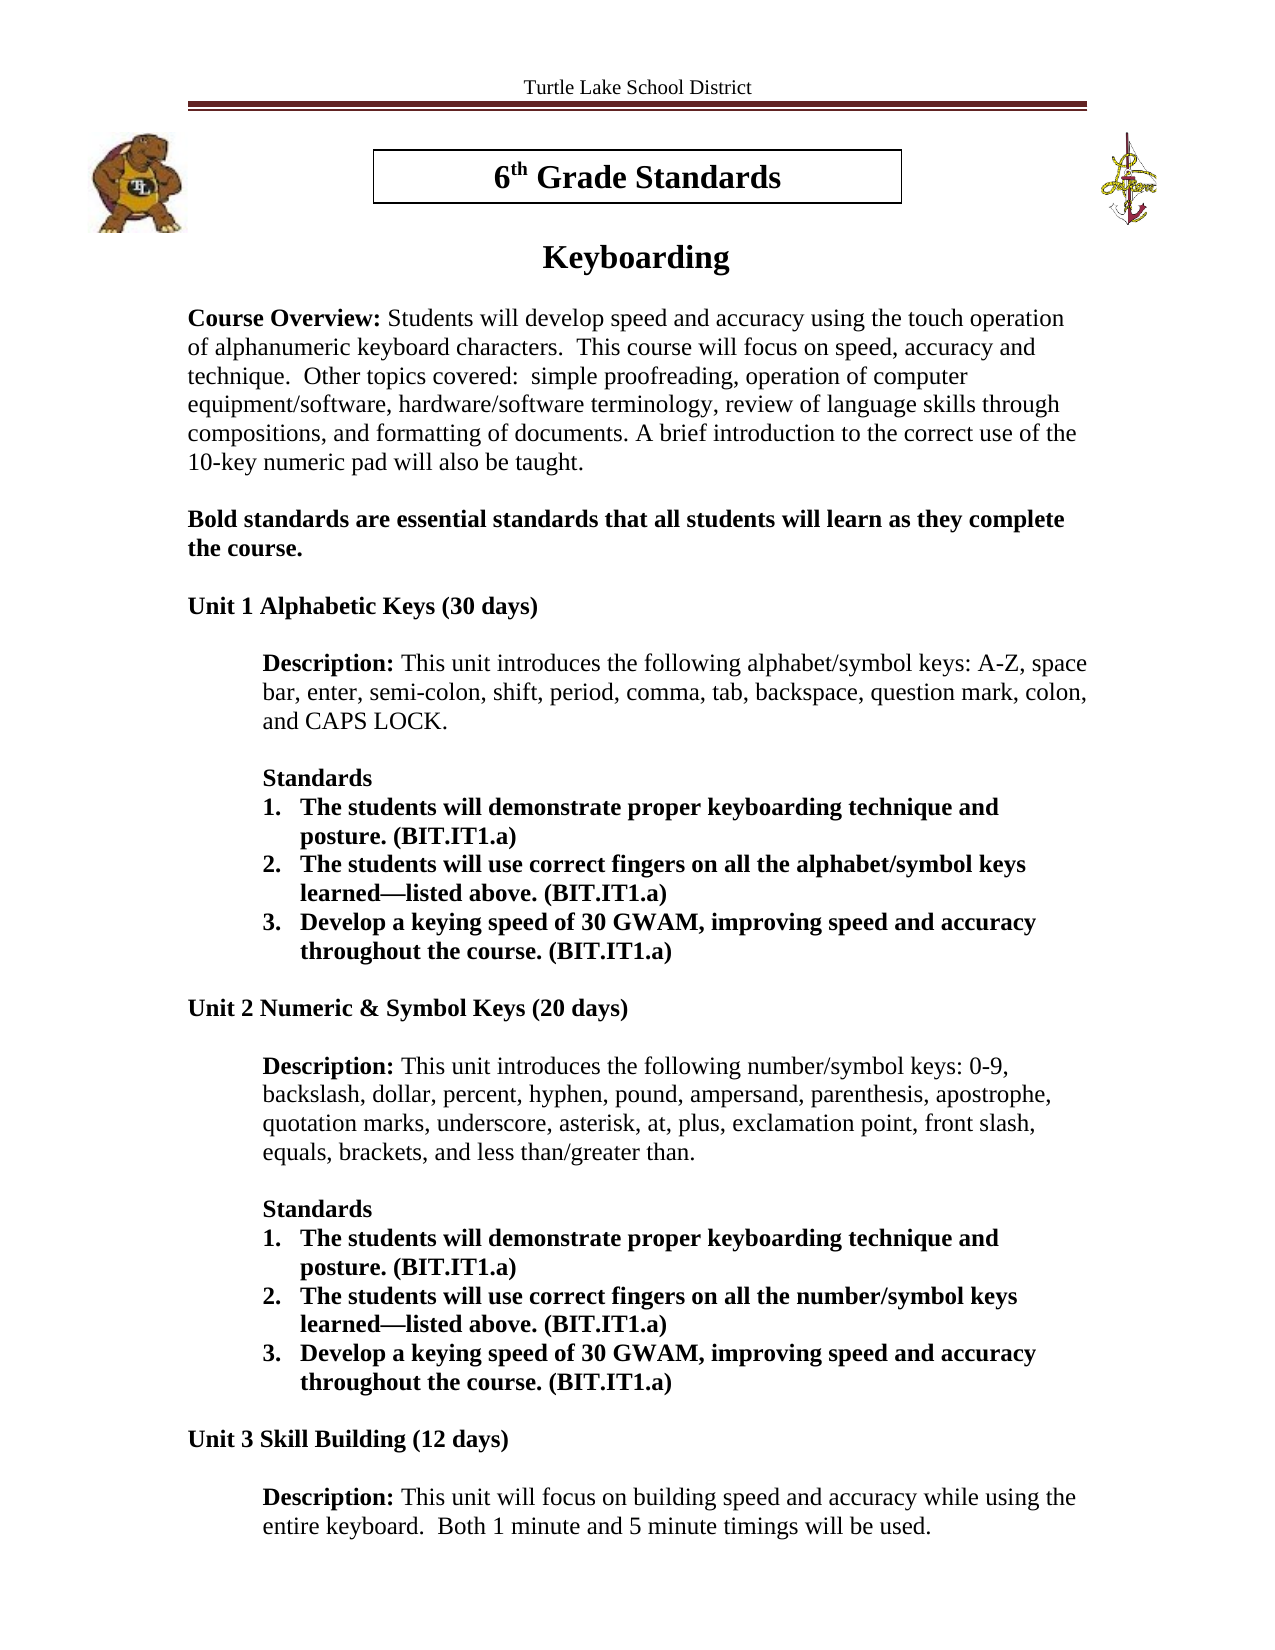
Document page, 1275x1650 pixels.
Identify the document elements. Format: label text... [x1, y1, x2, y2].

subtitle Standards [187, 763, 1087, 792]
picture [87, 132, 188, 233]
subtitle Unit 1 Alphabetic Keys (30 days) [187, 591, 1087, 619]
subtitle The students will demonstrate proper keyboarding technique and posture. (BIT.IT1.a) [262, 792, 1087, 849]
subtitle Description: This unit introduces the following number/symbol keys: 0-9, backslash, dollar, percent, hyphen, pound, ampersand, parenthesis, apostrophe, quotation marks, underscore, asterisk, at, plus, exclamation point, front slash, equals, brackets, and less than/greater than. [262, 1051, 1087, 1166]
subtitle Standards [187, 1194, 1087, 1223]
list Develop a keying speed of 30 GWAM, improving speed and accuracy throughout the course. (BIT.IT1.a) [262, 1338, 1087, 1396]
list The students will use correct fingers on all the number/symbol keys learned—listed above. (BIT.IT1.a) [262, 1281, 1087, 1338]
subtitle Unit 3 Skill Building (12 days) [187, 1424, 1087, 1453]
subtitle The students will use correct fingers on all the alphabet/symbol keys learned—listed above. (BIT.IT1.a) [262, 849, 1087, 907]
subtitle Description: This unit introduces the following alphabet/symbol keys: A-Z, space bar, enter, semi-colon, shift, period, comma, tab, backspace, question mark, colon, and CAPS LOCK. [262, 648, 1087, 734]
subtitle Bold standards are essential standards that all students will learn as they complete the course. [187, 504, 1087, 562]
list The students will demonstrate proper keyboarding technique and posture. (BIT.IT1.a) [262, 1223, 1087, 1281]
subtitle Course Overview: Students will develop speed and accuracy using the touch operation of alphanumeric keyboard characters. This course will focus on speed, accuracy and technique. Other topics covered: simple proofreading, operation of computer equipment/software, hardware/software terminology, review of language skills through compositions, and formatting of documents. A brief introduction to the correct use of the 10-key numeric pad will also be taught. [187, 303, 1087, 476]
list Develop a keying speed of 30 GWAM, improving speed and accuracy throughout the course. (BIT.IT1.a) [262, 907, 1087, 964]
subtitle Unit 2 Numeric & Symbol Keys (20 days) [187, 993, 1087, 1022]
subtitle Description: This unit will focus on building speed and accuracy while using the entire keyboard. Both 1 minute and 5 minute timings will be used. [262, 1482, 1087, 1539]
picture [1100, 132, 1157, 223]
